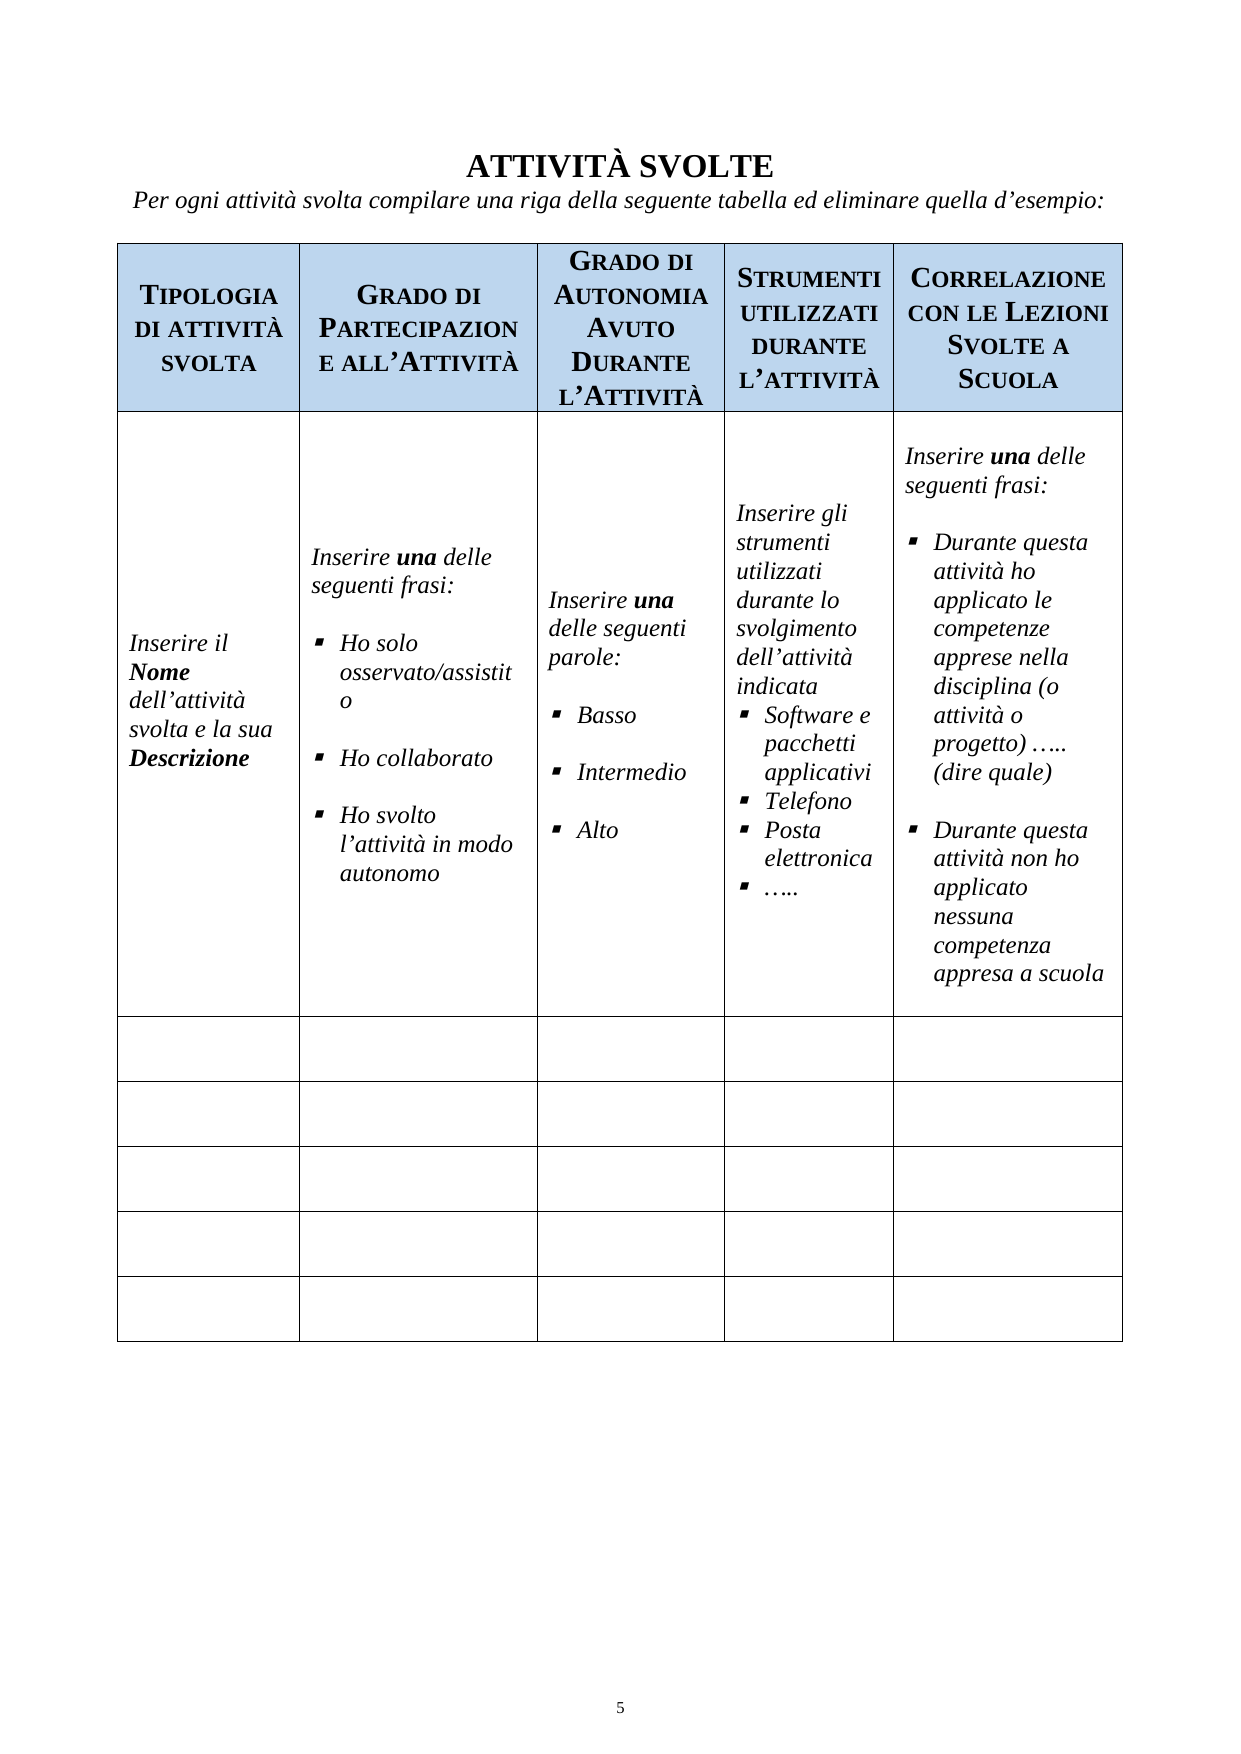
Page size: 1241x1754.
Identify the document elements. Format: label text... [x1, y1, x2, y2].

table_header Grado di Autonomia Avuto Durante l’Attività [538, 244, 724, 411]
table_cell [538, 1277, 724, 1341]
table_cell Inserire una delle seguenti parole: Basso Intermedio Alto [538, 412, 724, 1016]
table_cell [118, 1082, 299, 1146]
table_header Grado di Partecipazione all’Attività [300, 244, 537, 411]
table_cell [300, 1212, 537, 1276]
table_cell [538, 1082, 724, 1146]
table_cell [894, 1147, 1122, 1211]
table_cell [118, 1277, 299, 1341]
table_cell [118, 1212, 299, 1276]
table_header Tipologia di attività svolta [118, 244, 299, 411]
table_cell [118, 1147, 299, 1211]
text ATTIVITÀ SVOLTE [117, 147, 1123, 185]
table_cell [538, 1017, 724, 1081]
table_cell [300, 1082, 537, 1146]
table_header Correlazione con le Lezioni Svolte a Scuola [894, 244, 1122, 411]
table_header Strumenti utilizzati durante l’attività [725, 244, 893, 411]
table_cell [118, 1017, 299, 1081]
table_cell [300, 1147, 537, 1211]
table_cell Inserire una delle seguenti frasi: Durante questa attività ho applicato le competenze apprese nella disciplina (o attività o progetto) ….. (dire quale) Durante questa attività non ho applicato nessuna competenza appresa a scuola [894, 412, 1122, 1016]
table_cell [538, 1212, 724, 1276]
table_cell [725, 1017, 893, 1081]
table_cell [725, 1082, 893, 1146]
text Per ogni attività svolta compilare una riga della seguente tabella ed eliminare quella d’esempio: [117, 185, 1123, 214]
table_cell [300, 1277, 537, 1341]
table_cell [894, 1082, 1122, 1146]
table_cell [894, 1212, 1122, 1276]
table_cell [538, 1147, 724, 1211]
table_cell [725, 1147, 893, 1211]
table_cell [300, 1017, 537, 1081]
table_cell Inserire gli strumenti utilizzati durante lo svolgimento dell’attività indicata Software e pacchetti applicativi Telefono Posta elettronica ….. [725, 412, 893, 1016]
table_cell [725, 1212, 893, 1276]
table_cell [894, 1017, 1122, 1081]
table_cell Inserire una delle seguenti frasi: Ho solo osservato/assistito Ho collaborato Ho svolto l’attività in modo autonomo [300, 412, 537, 1016]
table_cell [725, 1277, 893, 1341]
table_cell Inserire il Nome dell’attività svolta e la sua Descrizione [118, 412, 299, 1016]
table_cell [894, 1277, 1122, 1341]
